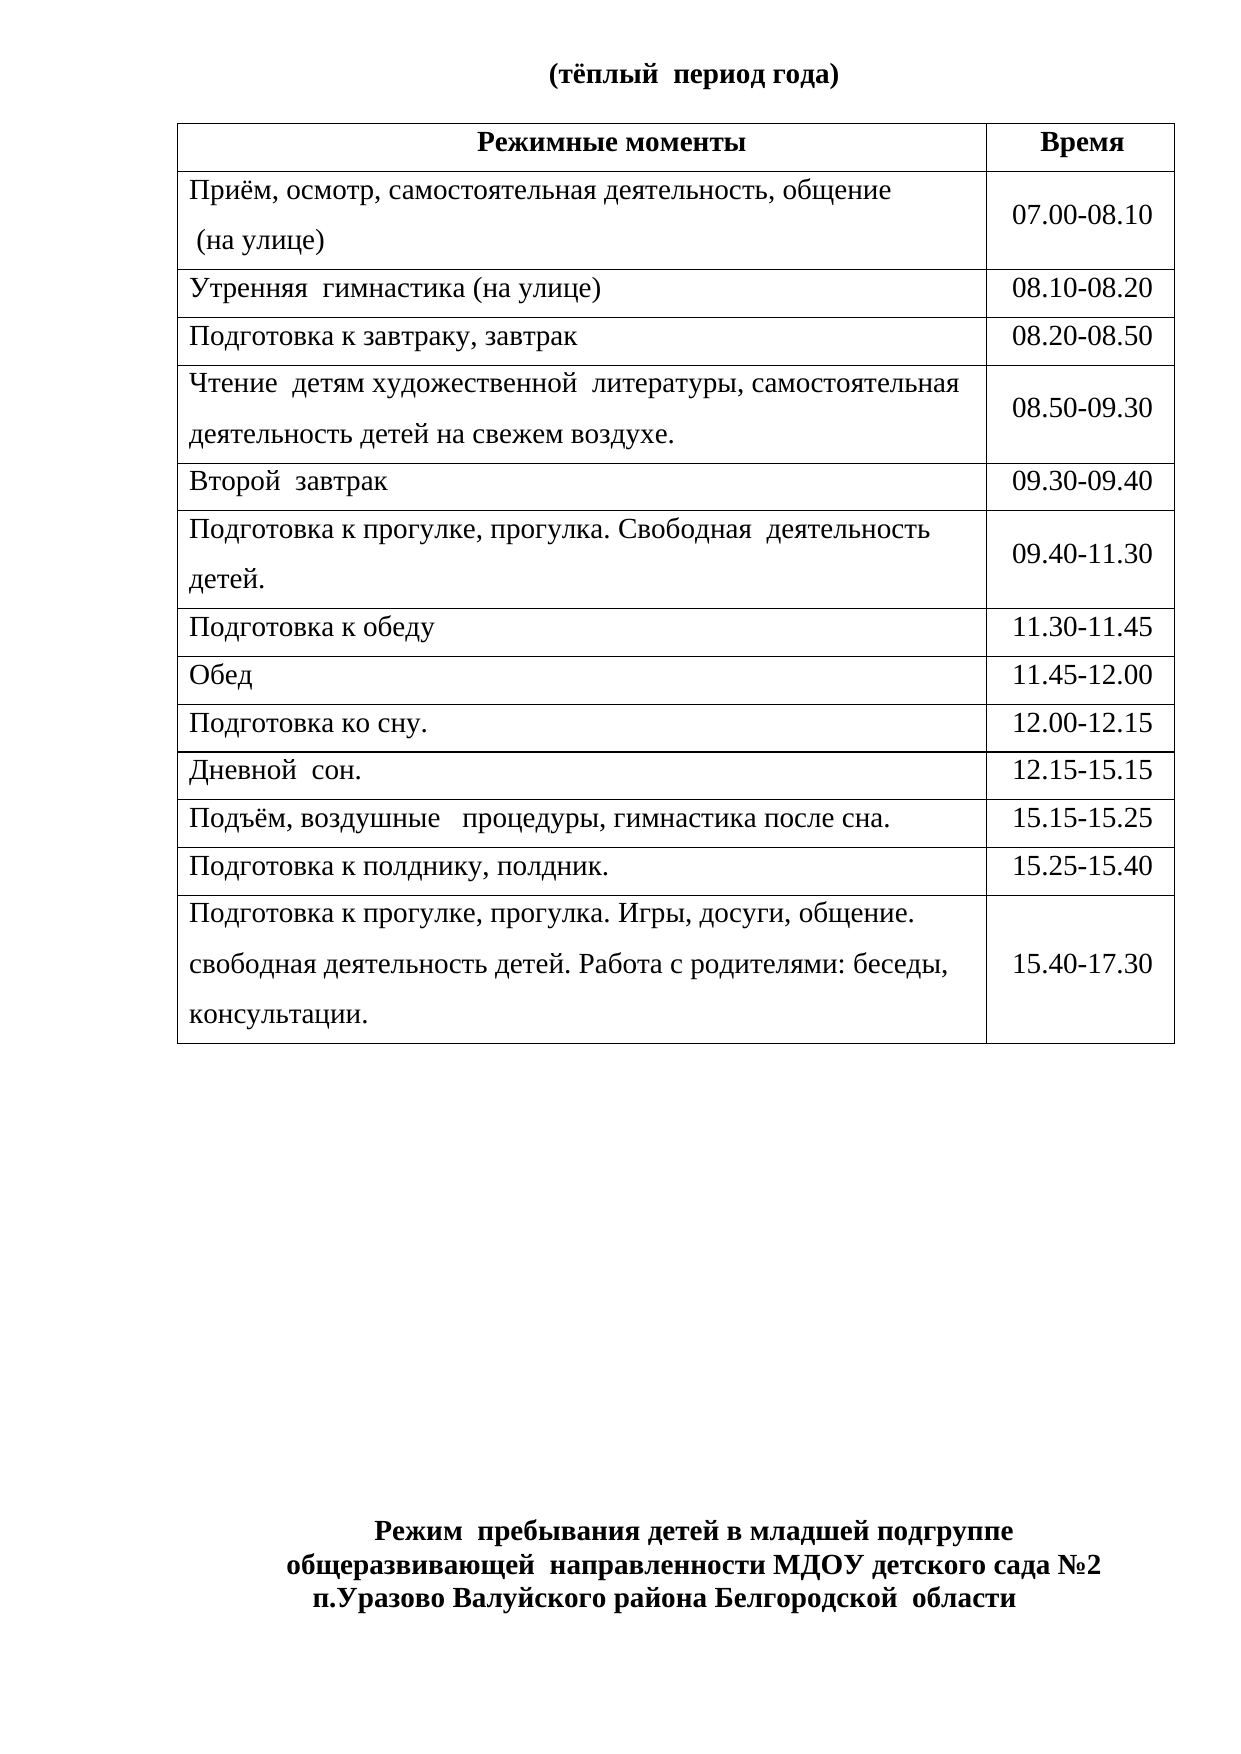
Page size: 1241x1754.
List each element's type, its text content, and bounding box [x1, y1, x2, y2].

table_cell 09.40-11.30 [987, 511, 1174, 608]
table_header Время [987, 124, 1174, 171]
table_cell 15.40-17.30 [987, 896, 1174, 1043]
table_cell Подготовка к прогулке, прогулка. Свободная деятельность детей. [178, 511, 986, 608]
table_cell Дневной сон. [178, 753, 986, 799]
table_cell Утренняя гимнастика (на улице) [178, 270, 986, 317]
table_cell Подготовка к полднику, полдник. [178, 848, 986, 894]
table_cell Приём, осмотр, самостоятельная деятельность, общение (на улице) [178, 172, 986, 269]
table_cell Подготовка к завтраку, завтрак [178, 318, 986, 364]
table_cell Подготовка к прогулке, прогулка. Игры, досуги, общение. свободная деятельность детей. Работа с родителями: беседы, консультации. [178, 896, 986, 1043]
table_cell 12.15-15.15 [987, 753, 1174, 799]
table_cell 11.30-11.45 [987, 609, 1174, 656]
text общеразвивающей направленности МДОУ детского сада №2 п.Уразово Валуйского района Белгородской области [177, 1547, 1152, 1614]
text (тёплый период года) [177, 56, 1152, 90]
table_cell Подготовка к обеду [178, 609, 986, 656]
table_cell 08.20-08.50 [987, 318, 1174, 364]
table_cell 09.30-09.40 [987, 464, 1174, 510]
table_cell 08.50-09.30 [987, 366, 1174, 462]
text Режим пребывания детей в младшей подгруппе [177, 1513, 1152, 1547]
table_cell Второй завтрак [178, 464, 986, 510]
table_cell Чтение детям художественной литературы, самостоятельная деятельность детей на свежем воздухе. [178, 366, 986, 462]
table_cell 07.00-08.10 [987, 172, 1174, 269]
table_cell 11.45-12.00 [987, 657, 1174, 704]
table_cell 08.10-08.20 [987, 270, 1174, 317]
table_cell 12.00-12.15 [987, 705, 1174, 751]
table_cell Подготовка ко сну. [178, 705, 986, 751]
table_header Режимные моменты [178, 124, 986, 171]
table_cell 15.25-15.40 [987, 848, 1174, 894]
table_cell 15.15-15.25 [987, 800, 1174, 847]
table_cell Обед [178, 657, 986, 704]
table_cell Подъём, воздушные процедуры, гимнастика после сна. [178, 800, 986, 847]
